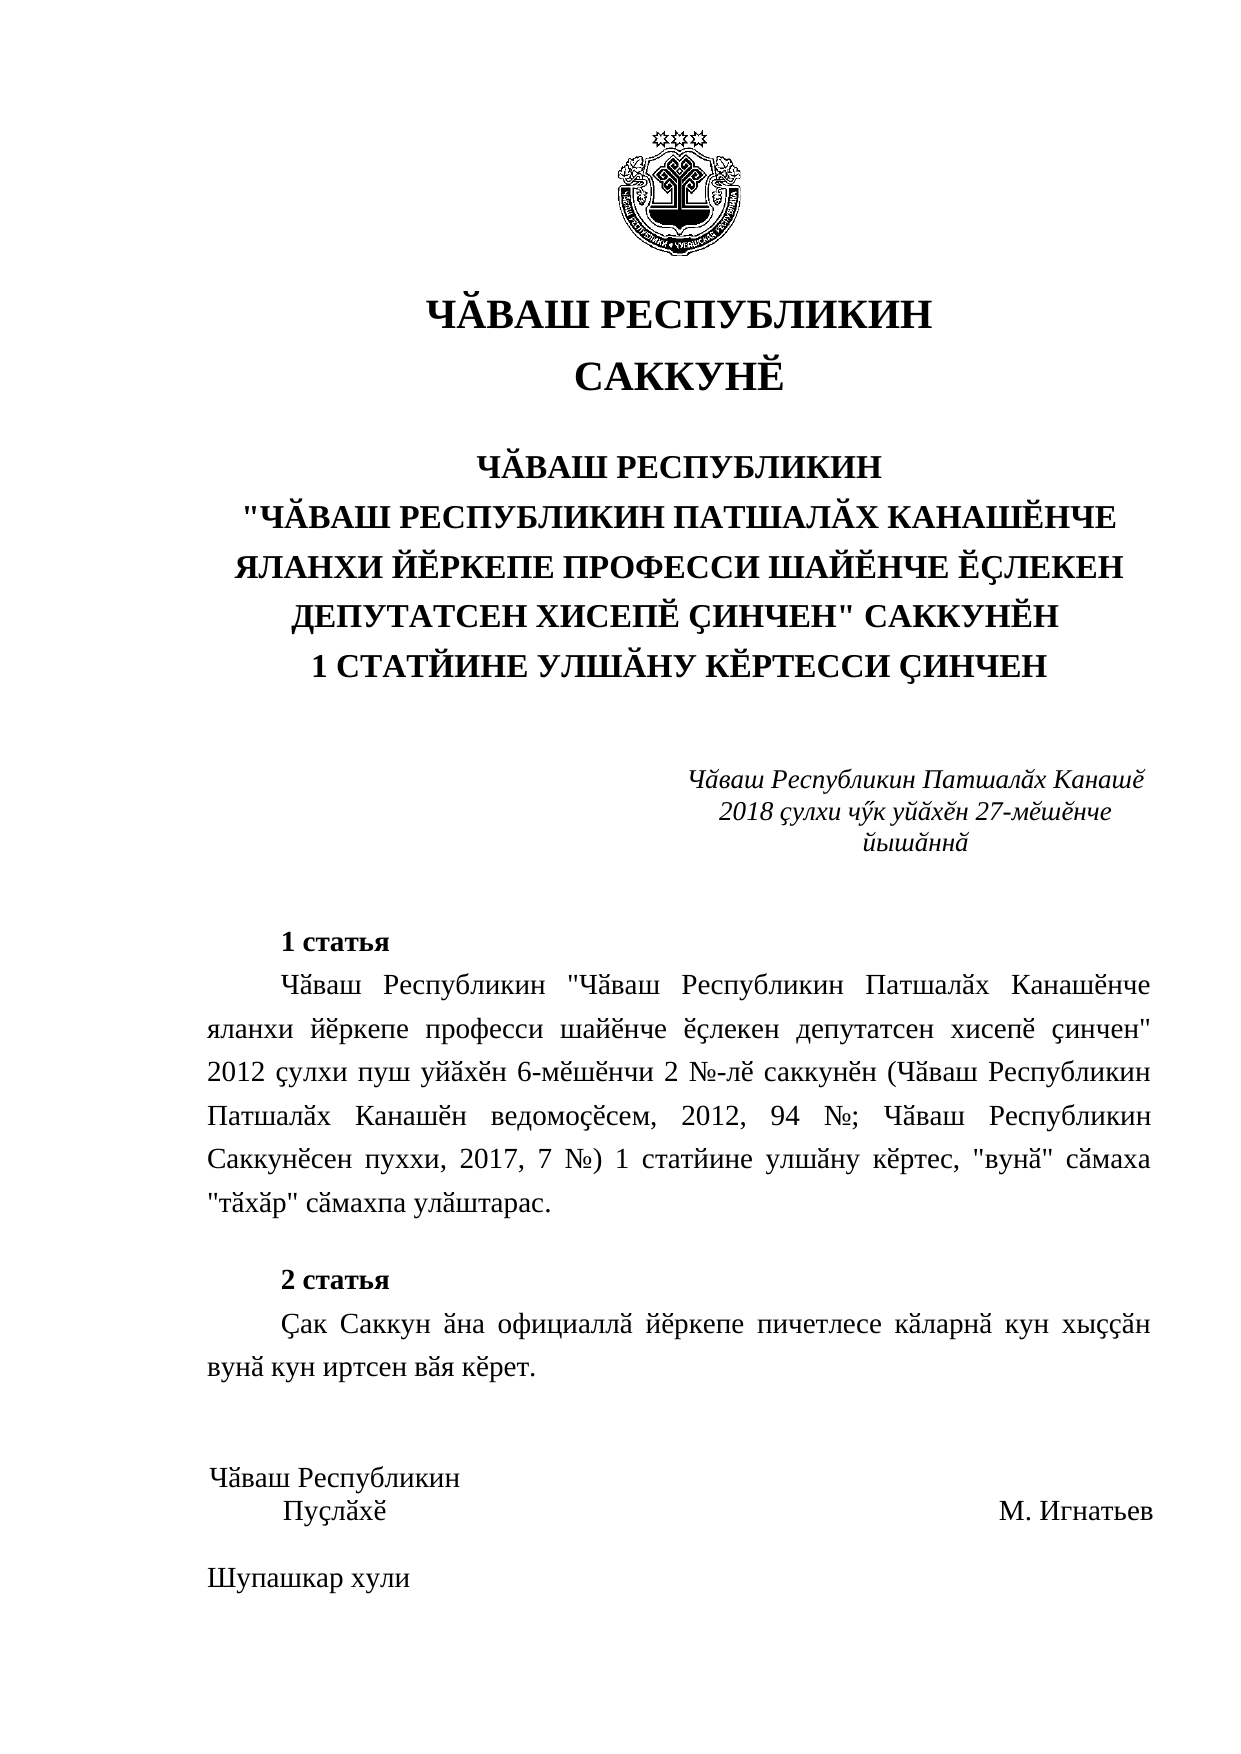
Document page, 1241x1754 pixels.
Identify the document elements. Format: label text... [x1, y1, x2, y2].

text 1 статья [207, 924, 1152, 957]
text 2018 ҫулхи чӳк уйӑхӗн 27-мӗшӗнче [679, 794, 1152, 826]
text Шупашкар хули [207, 1561, 1152, 1594]
text йышӑннӑ [679, 826, 1152, 857]
text САККУНӖ [207, 352, 1152, 399]
text 2 статья [207, 1262, 1152, 1296]
text Ҫак Саккун ӑна официаллӑ йӗркепе пичетлесе кӑларнӑ кун хыҫҫӑн вунӑ кун иртсен вӑя кӗрет. [207, 1306, 1152, 1383]
text ЧӐВАШ РЕСПУБЛИКИН [207, 447, 1152, 486]
text Чӑваш Республикин Патшалӑх Канашӗ [679, 763, 1152, 794]
table_header Чӑваш Республикин Пуҫлӑхӗ [196, 1460, 473, 1527]
text "Чӑваш Республикин Патшалӑх Канашӗнче яланхи йӗркепе професси шайӗнче ӗҫлекен депутатсен хисепӗ ҫинчен" САККУНӖН 1 СТАТЙИНЕ УЛШӐНУ КӖРТЕССИ ҪИНЧЕН [207, 497, 1152, 685]
table_header М. Игнатьев [474, 1460, 1165, 1527]
text Чӑваш Республикин "Чӑваш Республикин Патшалӑх Канашӗнче яланхи йӗркепе професси шайӗнче ӗҫлекен депутатсен хисепӗ ҫинчен" 2012 ҫулхи пуш уйӑхӗн 6-мӗшӗнчи 2 №-лӗ саккунӗн (Чӑваш Республикин Патшалӑх Канашӗн ведомоҫӗсем, 2012, 94 №; Чӑваш Республикин Саккунӗсен пуххи, 2017, 7 №) 1 статйине улшӑну кӗртес, "вунӑ" сӑмаха "тӑхӑр" сӑмахпа улӑштарас. [207, 967, 1152, 1219]
picture [617, 130, 741, 256]
text ЧӐВАШ РЕСПУБЛИКИН [207, 289, 1152, 337]
